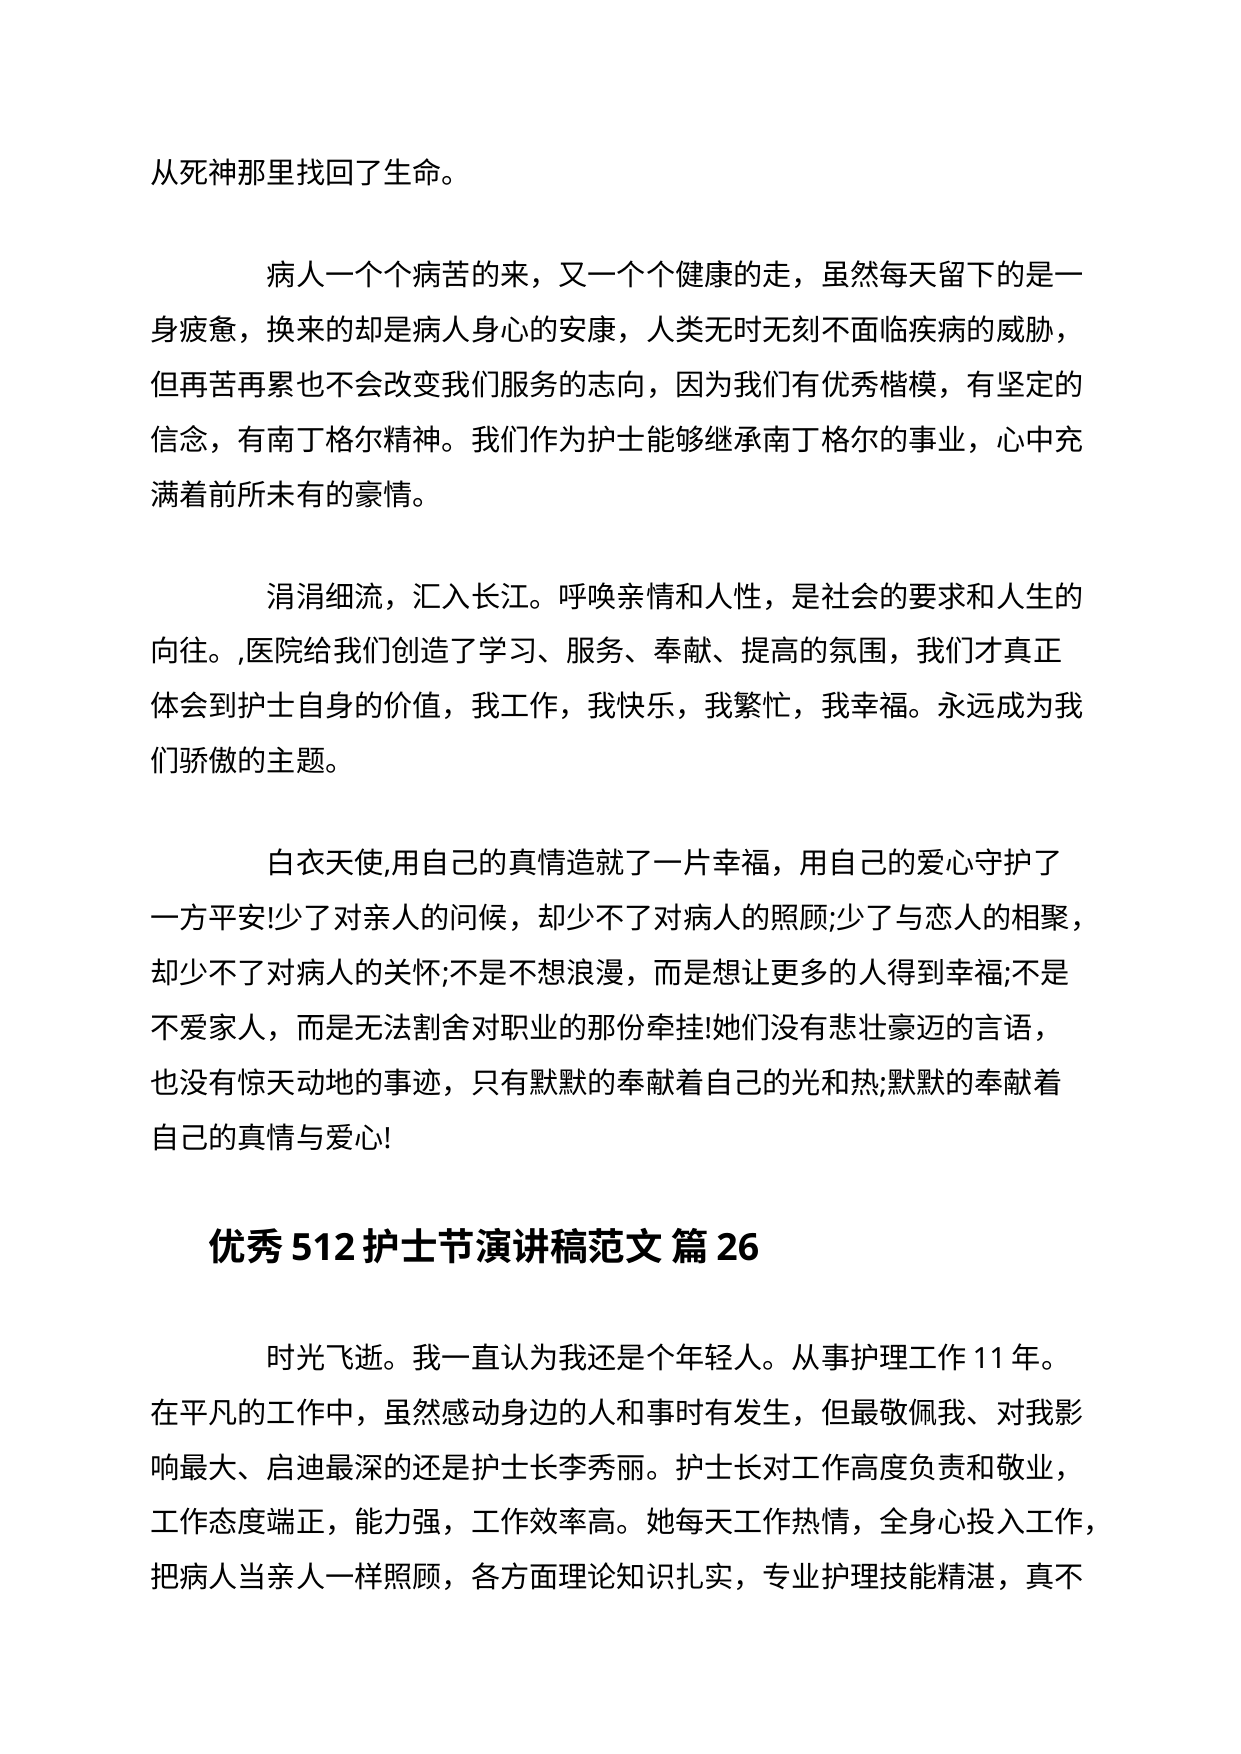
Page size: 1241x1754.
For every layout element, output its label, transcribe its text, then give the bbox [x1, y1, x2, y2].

text 白衣天使,用自己的真情造就了一片幸福，用自己的爱心守护了一方平安!少了对亲人的问候，却少不了对病人的照顾;少了与恋人的相聚，却少不了对病人的关怀;不是不想浪漫，而是想让更多的人得到幸福;不是不爱家人，而是无法割舍对职业的那份牵挂!她们没有悲壮豪迈的言语，也没有惊天动地的事迹，只有默默的奉献着自己的光和热;默默的奉献着自己的真情与爱心! [150, 840, 1090, 1157]
text 优秀512护士节演讲稿范文 篇26 [150, 1217, 1090, 1271]
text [150, 1334, 1090, 1596]
text 病人一个个病苦的来，又一个个健康的走，虽然每天留下的是一身疲惫，换来的却是病人身心的安康，人类无时无刻不面临疾病的威胁，但再苦再累也不会改变我们服务的志向，因为我们有优秀楷模，有坚定的信念，有南丁格尔精神。我们作为护士能够继承南丁格尔的事业，心中充满着前所未有的豪情。 [150, 252, 1090, 514]
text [150, 150, 1090, 192]
text 涓涓细流，汇入长江。呼唤亲情和人性，是社会的要求和人生的向往。,医院给我们创造了学习、服务、奉献、提高的氛围，我们才真正体会到护士自身的价值，我工作，我快乐，我繁忙，我幸福。永远成为我们骄傲的主题。 [150, 573, 1090, 780]
